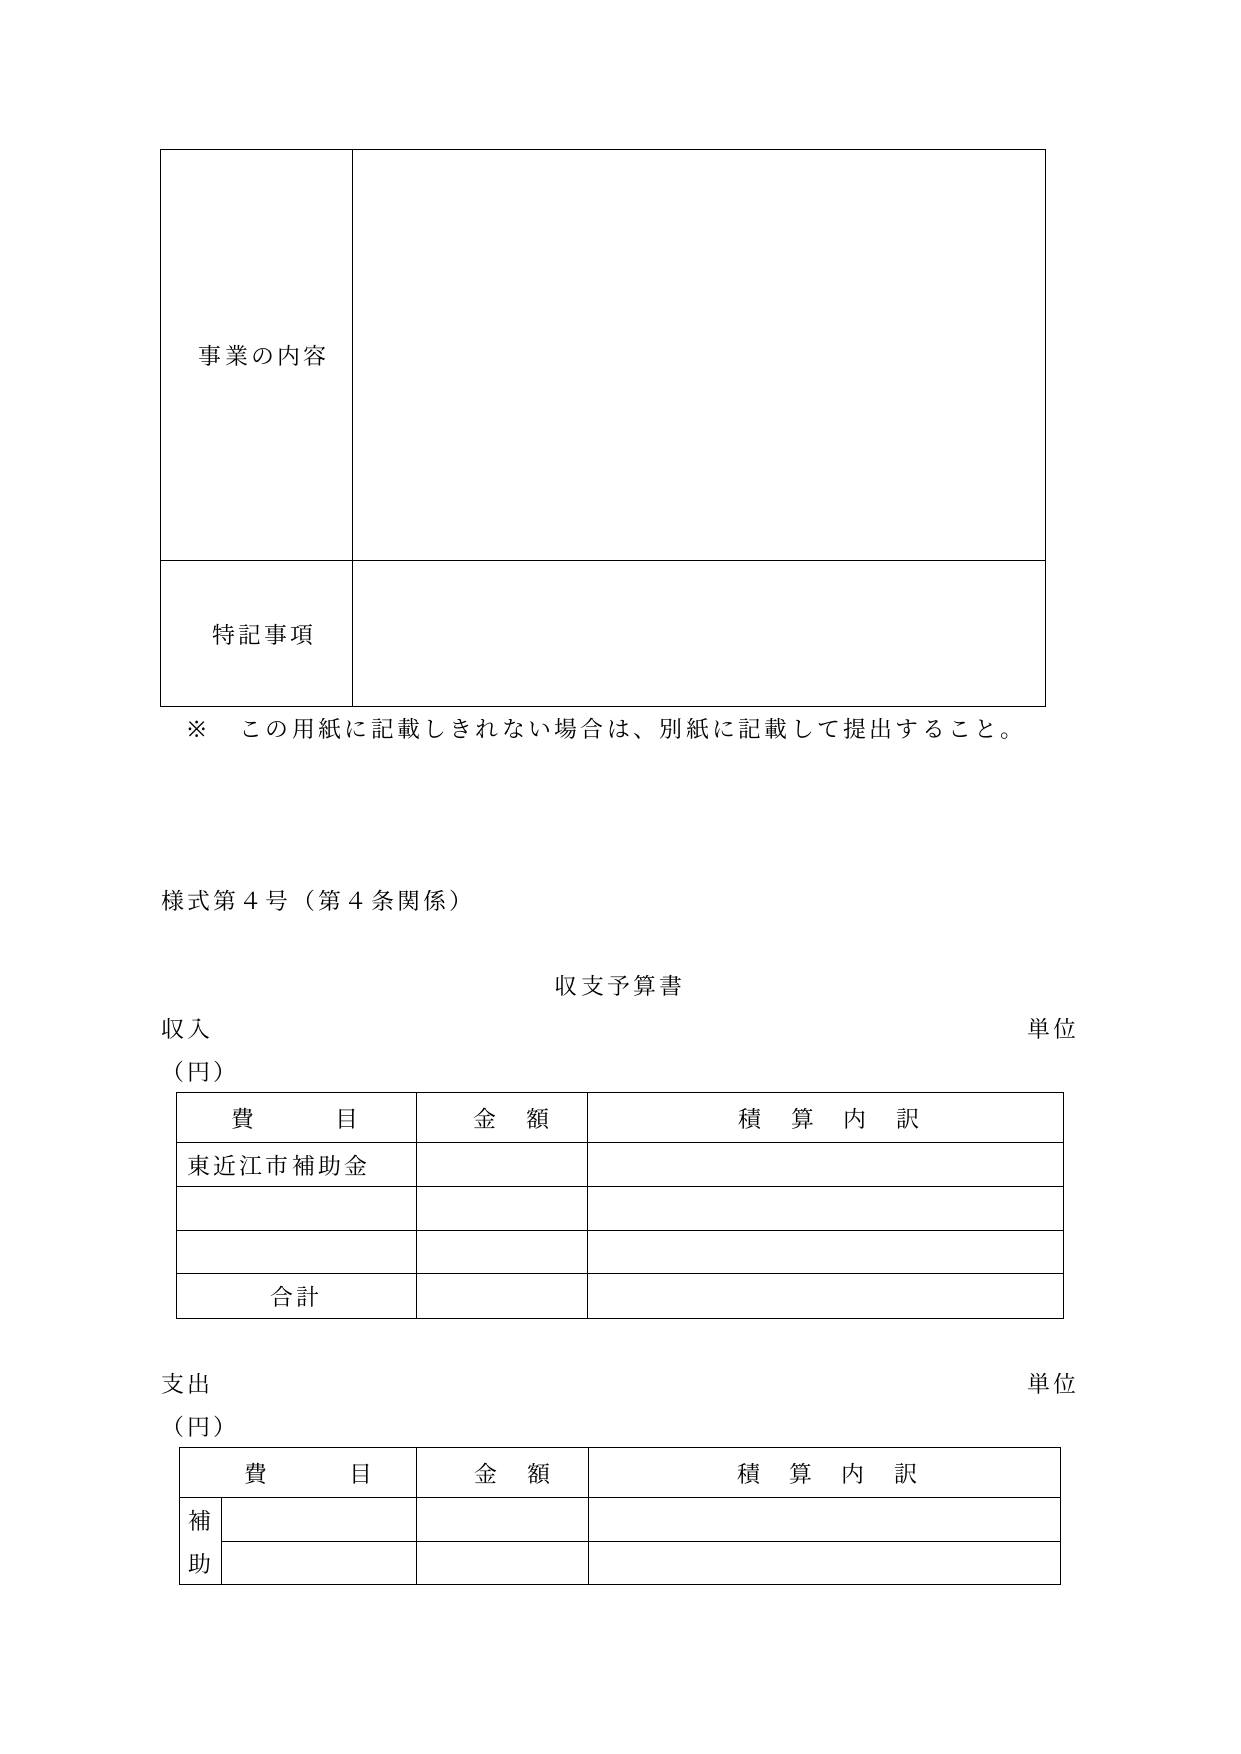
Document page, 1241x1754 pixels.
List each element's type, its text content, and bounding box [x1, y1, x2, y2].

table_cell [417, 1187, 587, 1229]
table_cell [417, 1274, 587, 1317]
table_cell [588, 1187, 1063, 1229]
table_cell [417, 1542, 588, 1584]
table_cell 東近江市補助金 [177, 1143, 416, 1186]
table_cell [417, 1498, 588, 1541]
table_cell [222, 1542, 416, 1584]
table_cell [588, 1231, 1063, 1273]
table_cell [353, 561, 1045, 706]
text 様式第４号（第４条関係） [161, 878, 1079, 921]
table_header 金 額 [417, 1093, 587, 1142]
text 収入 単位（円） [161, 1006, 1079, 1092]
table_header 積 算 内 訳 [589, 1448, 1060, 1497]
text 収支予算書 [161, 963, 1079, 1006]
table_cell [588, 1143, 1063, 1186]
table_header 費 目 [177, 1093, 416, 1142]
table_header 費 目 [180, 1448, 416, 1497]
text ※ この用紙に記載しきれない場合は、別紙に記載して提出すること。 [161, 707, 1079, 749]
table_cell 事業の内容 [161, 150, 352, 560]
table_cell [177, 1187, 416, 1229]
table_cell [588, 1274, 1063, 1317]
table_cell [589, 1542, 1060, 1584]
table_cell [417, 1143, 587, 1186]
text 支出 単位（円） [161, 1361, 1079, 1447]
table_cell [222, 1498, 416, 1541]
table_cell [353, 150, 1045, 560]
table_cell 特記事項 [161, 561, 352, 706]
table_cell 合計 [177, 1274, 416, 1317]
table_cell 補助対象経費 [180, 1498, 221, 1584]
table_cell [417, 1231, 587, 1273]
table_cell [177, 1231, 416, 1273]
table_cell [589, 1498, 1060, 1541]
table_header 積 算 内 訳 [588, 1093, 1063, 1142]
table_header 金 額 [417, 1448, 588, 1497]
